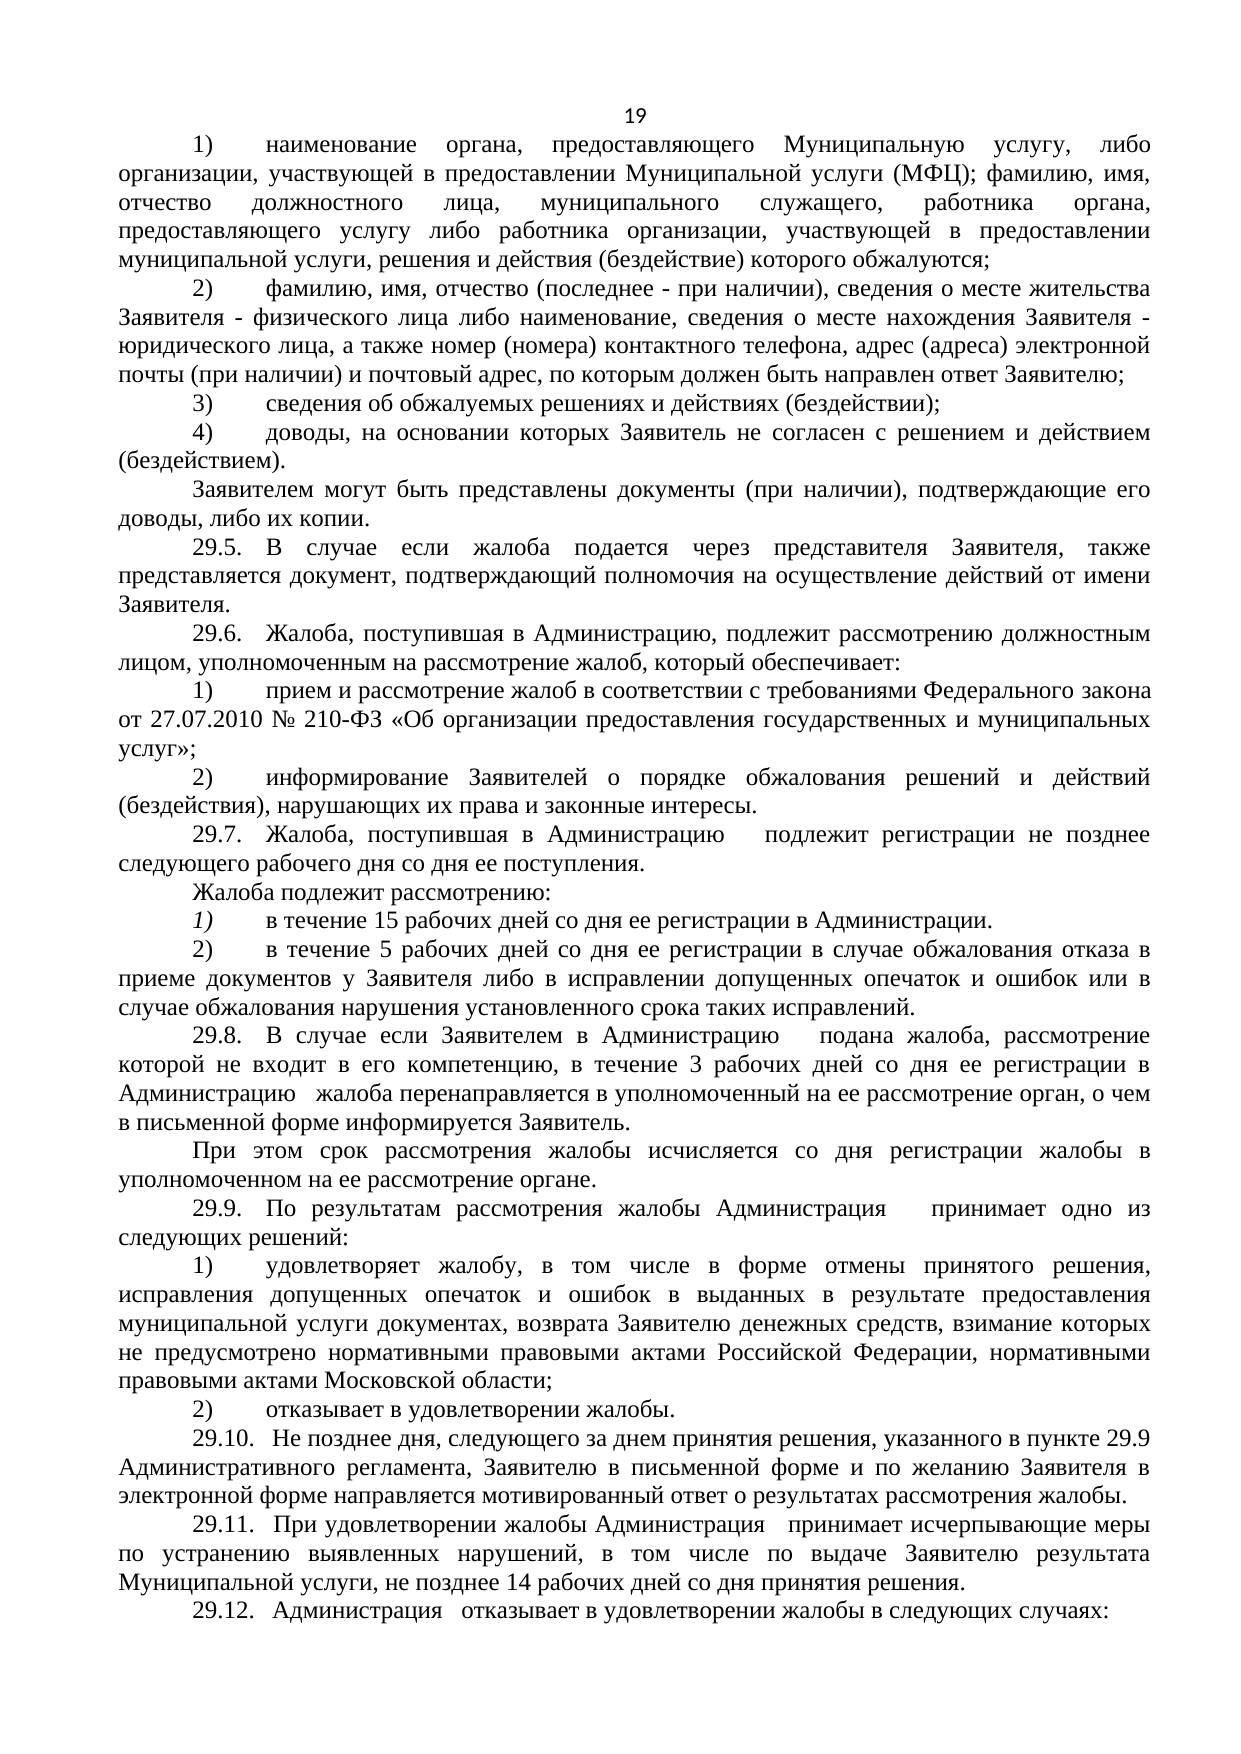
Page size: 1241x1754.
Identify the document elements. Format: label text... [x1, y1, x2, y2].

list прием и рассмотрение жалоб в соответствии с требованиями Федерального закона от 27.07.2010 № 210-ФЗ «Об организации предоставления государственных и муниципальных услуг»; [118, 676, 1152, 762]
list в течение 15 рабочих дней со дня ее регистрации в Администрации. [118, 906, 1152, 934]
list удовлетворяет жалобу, в том числе в форме отмены принятого решения, исправления допущенных опечаток и ошибок в выданных в результате предоставления муниципальной услуги документах, возврата Заявителю денежных средств, взимание которых не предусмотрено нормативными правовыми актами Российской Федерации, нормативными правовыми актами Московской области; [118, 1251, 1152, 1394]
list В случае если жалоба подается через представителя Заявителя, также представляется документ, подтверждающий полномочия на осуществление действий от имени Заявителя. [118, 532, 1152, 618]
text отказывает в удовлетворении жалобы. [118, 1394, 1152, 1423]
list Не позднее дня, следующего за днем принятия решения, указанного в пункте 29.9 Административного регламента, Заявителю в письменной форме и по желанию Заявителя в электронной форме направляется мотивированный ответ о результатах рассмотрения жалобы. [118, 1423, 1152, 1509]
text При этом срок рассмотрения жалобы исчисляется со дня регистрации жалобы в уполномоченном на ее рассмотрение органе. [118, 1136, 1152, 1193]
list доводы, на основании которых Заявитель не согласен с решением и действием (бездействием). [118, 417, 1152, 474]
text Жалоба подлежит рассмотрению: [118, 877, 1152, 906]
list Жалоба, поступившая в Администрацию, подлежит рассмотрению должностным лицом, уполномоченным на рассмотрение жалоб, который обеспечивает: [118, 618, 1152, 676]
text информирование Заявителей о порядке обжалования решений и действий (бездействия), нарушающих их права и законные интересы. [118, 762, 1152, 819]
list В случае если Заявителем в Администрацию подана жалоба, рассмотрение которой не входит в его компетенцию, в течение 3 рабочих дней со дня ее регистрации в Администрацию жалоба перенаправляется в уполномоченный на ее рассмотрение орган, о чем в письменной форме информируется Заявитель. [118, 1021, 1152, 1136]
list в течение 5 рабочих дней со дня ее регистрации в случае обжалования отказа в приеме документов у Заявителя либо в исправлении допущенных опечаток и ошибок или в случае обжалования нарушения установленного срока таких исправлений. [118, 934, 1152, 1021]
list фамилию, имя, отчество (последнее - при наличии), сведения о месте жительства Заявителя - физического лица либо наименование, сведения о месте нахождения Заявителя - юридического лица, а также номер (номера) контактного телефона, адрес (адреса) электронной почты (при наличии) и почтовый адрес, по которым должен быть направлен ответ Заявителю; [118, 273, 1152, 388]
list Жалоба, поступившая в Администрацию подлежит регистрации не позднее следующего рабочего дня со дня ее поступления. [118, 819, 1152, 877]
list наименование органа, предоставляющего Муниципальную услугу, либо организации, участвующей в предоставлении Муниципальной услуги (МФЦ); фамилию, имя, отчество должностного лица, муниципального служащего, работника органа, предоставляющего услугу либо работника организации, участвующей в предоставлении муниципальной услуги, решения и действия (бездействие) которого обжалуются; [118, 129, 1152, 273]
list По результатам рассмотрения жалобы Администрация принимает одно из следующих решений: [118, 1193, 1152, 1251]
text Заявителем могут быть представлены документы (при наличии), подтверждающие его доводы, либо их копии. [118, 474, 1152, 532]
list При удовлетворении жалобы Администрация принимает исчерпывающие меры по устранению выявленных нарушений, в том числе по выдаче Заявителю результата Муниципальной услуги, не позднее 14 рабочих дней со дня принятия решения. [118, 1509, 1152, 1596]
list сведения об обжалуемых решениях и действиях (бездействии); [118, 388, 1152, 417]
list Администрация отказывает в удовлетворении жалобы в следующих случаях: [118, 1596, 1152, 1624]
